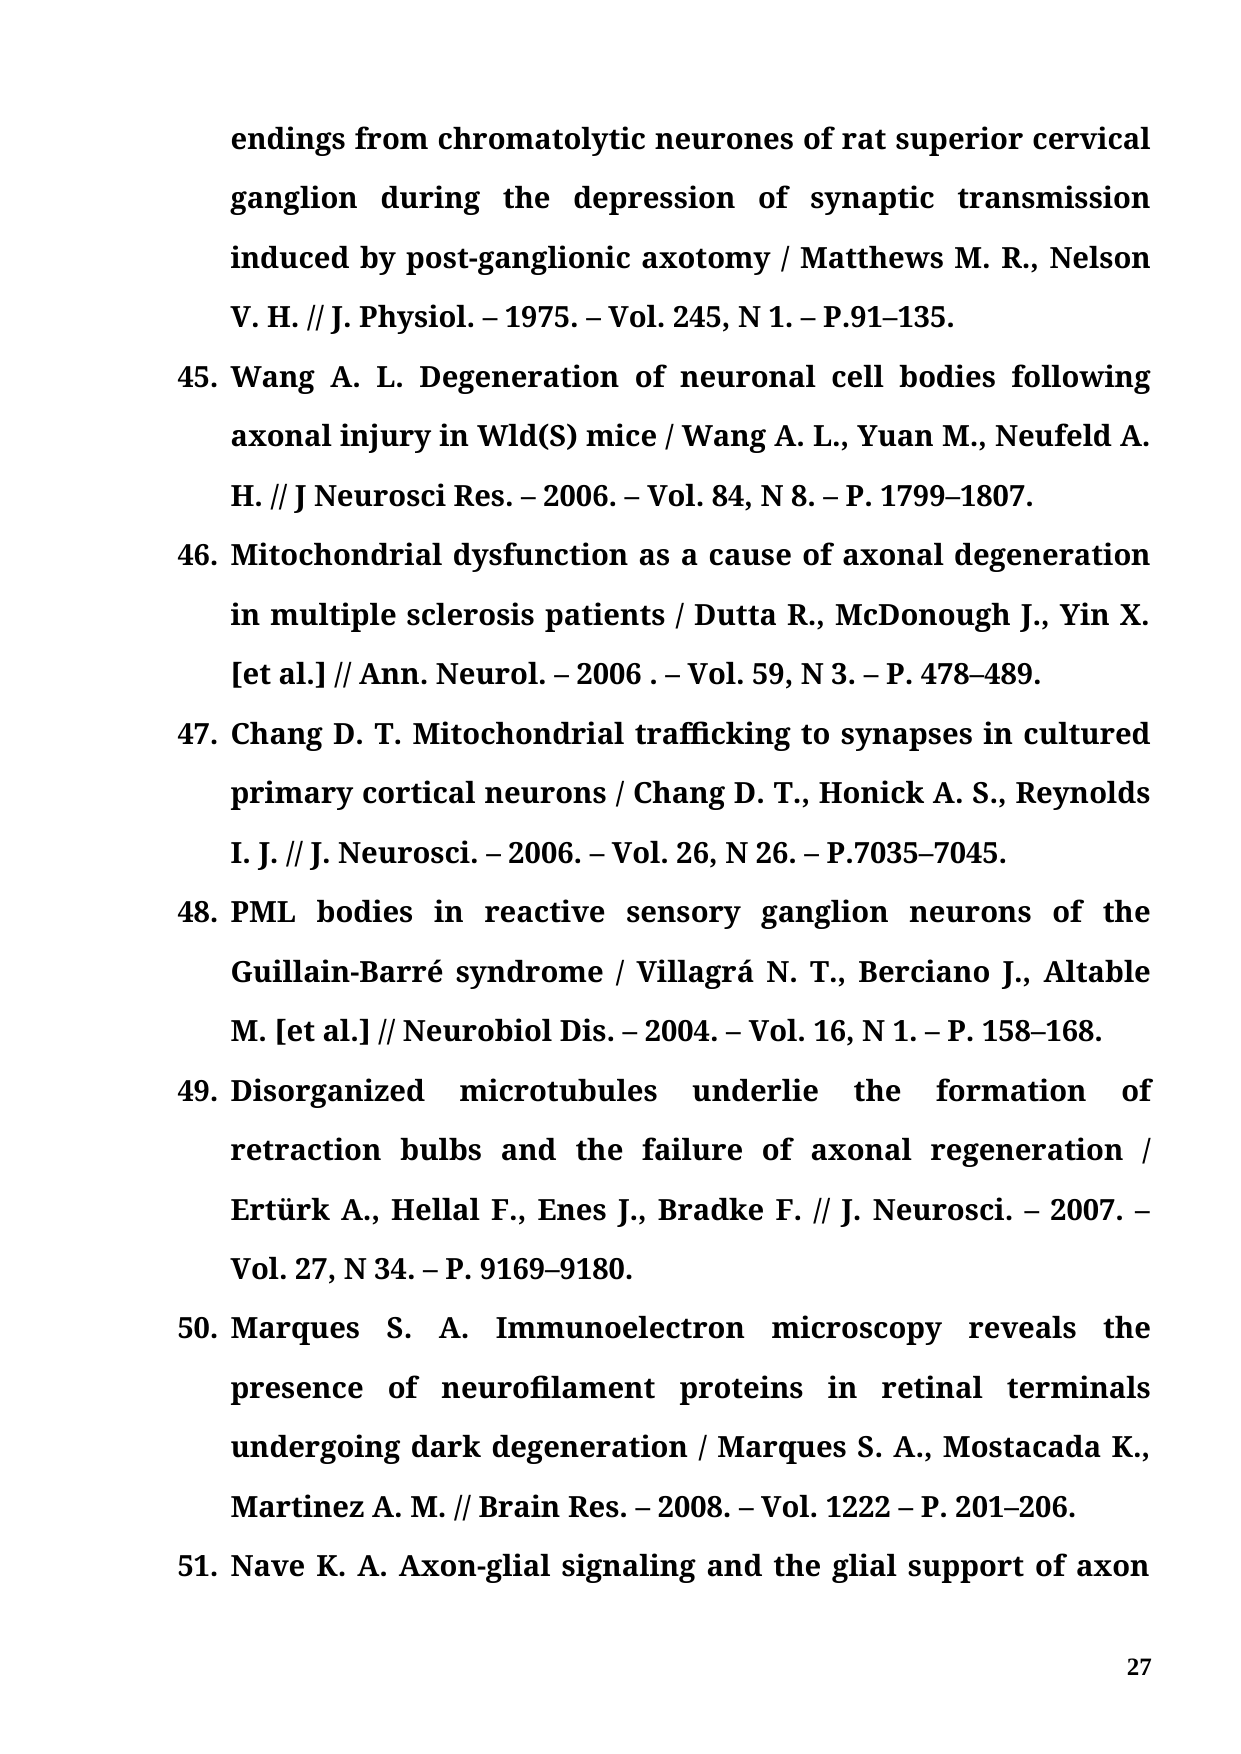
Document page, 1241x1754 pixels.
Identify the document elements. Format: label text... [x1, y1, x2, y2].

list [177, 118, 1152, 336]
list Chang D. T. Mitochondrial trafficking to synapses in cultured primary cortical neurons / Chang D. T., Honick A. S., Reynolds I. J. // J. Neurosci. – 2006. – Vol. 26, N 26. – P.7035–7045. [177, 713, 1152, 872]
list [177, 1546, 1152, 1585]
list Marques S. A. Immunoelectron microscopy reveals the presence of neurofilament proteins in retinal terminals undergoing dark degeneration / Marques S. A., Mostacada K., Martinez A. M. // Brain Res. – 2008. – Vol. 1222 – P. 201–206. [177, 1308, 1152, 1526]
list Disorganized microtubules underlie the formation of retraction bulbs and the failure of axonal regeneration / Ertürk A., Hellal F., Enes J., Bradke F. // J. Neurosci. – 2007. – Vol. 27, N 34. – P. 9169–9180. [177, 1070, 1152, 1288]
list Mitochondrial dysfunction as a cause of axonal degeneration in multiple sclerosis patients / Dutta R., McDonough J., Yin X. [et al.] // Ann. Neurol. – 2006 . – Vol. 59, N 3. – P. 478–489. [177, 534, 1152, 693]
list Wang A. L. Degeneration of neuronal cell bodies following axonal injury in Wld(S) mice / Wang A. L., Yuan M., Neufeld A. H. // J Neurosci Res. – 2006. – Vol. 84, N 8. – P. 1799–1807. [177, 356, 1152, 515]
list PML bodies in reactive sensory ganglion neurons of the Guillain-Barré syndrome / Villagrá N. T., Berciano J., Altable M. [et al.] // Neurobiol Dis. – 2004. – Vol. 16, N 1. – P. 158–168. [177, 891, 1152, 1050]
